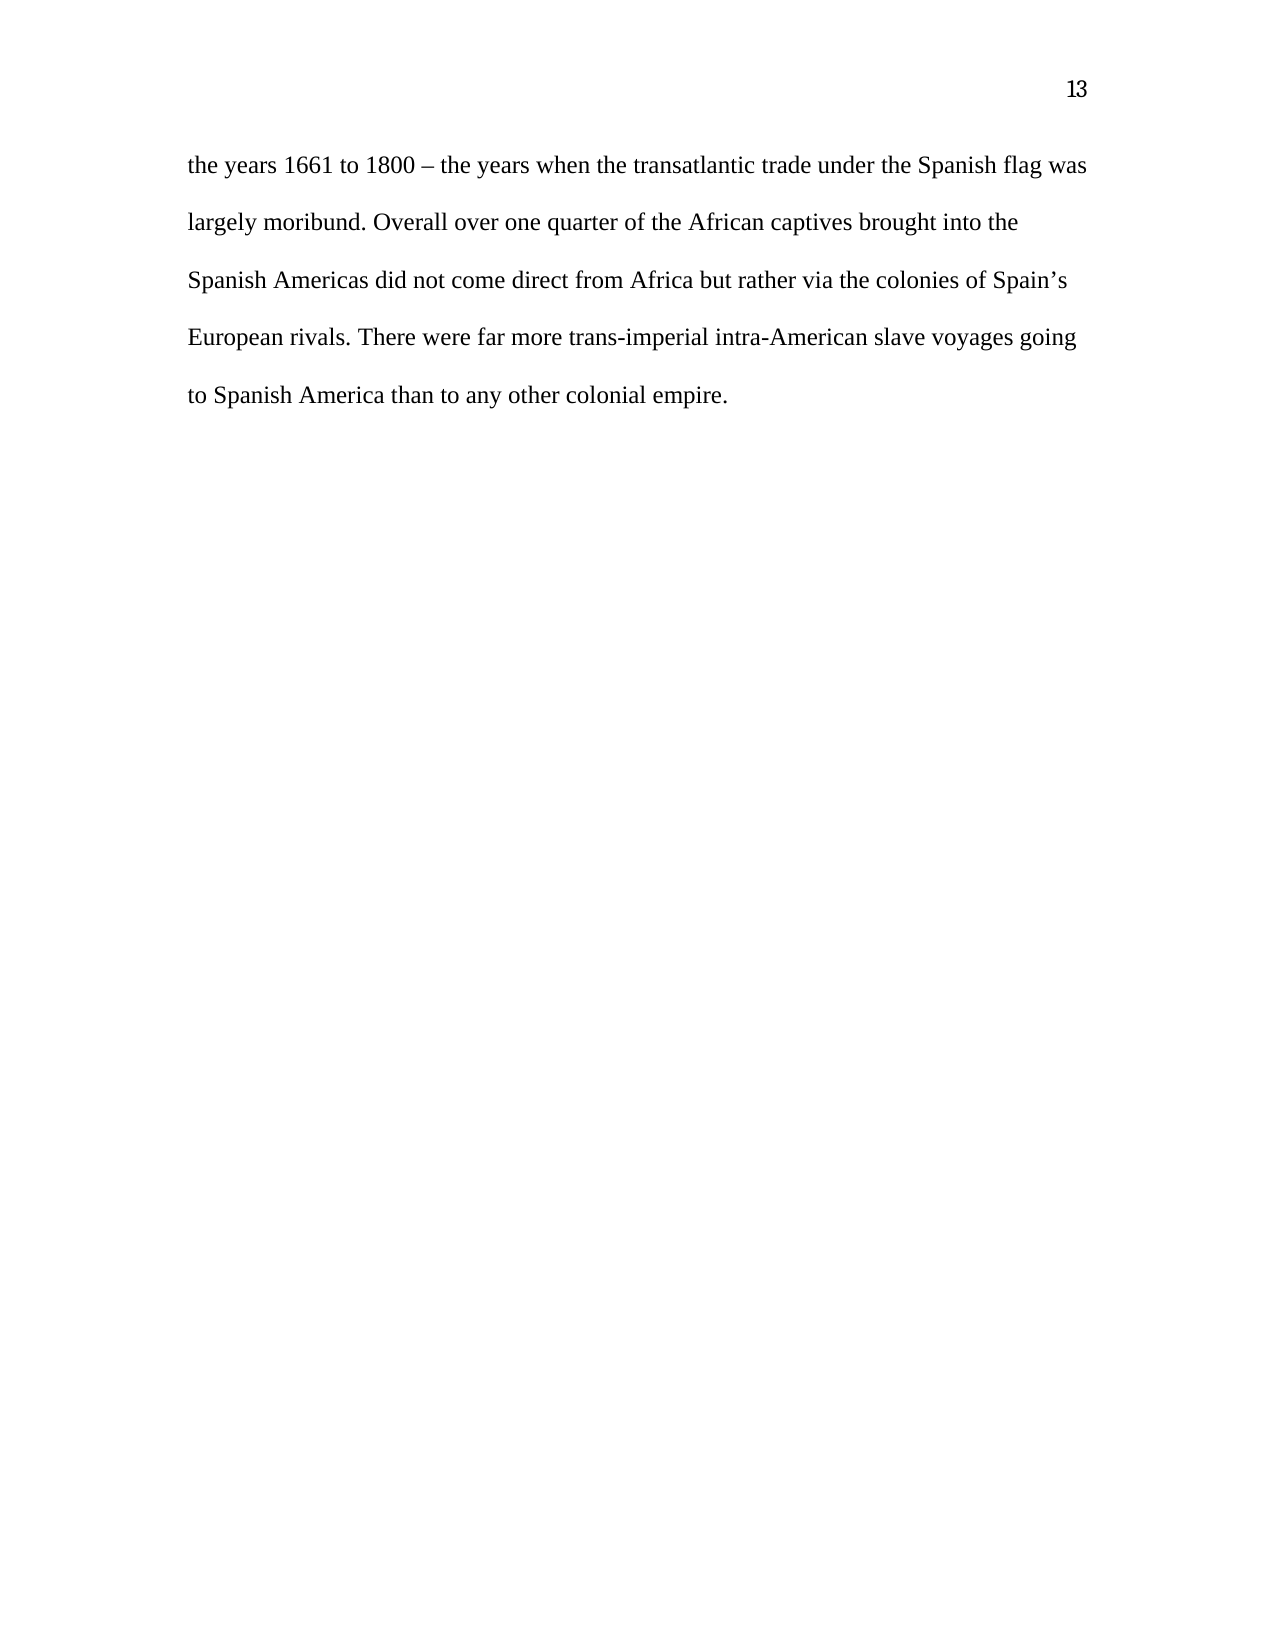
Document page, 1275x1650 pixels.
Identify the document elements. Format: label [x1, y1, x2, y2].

text [187, 150, 1087, 409]
